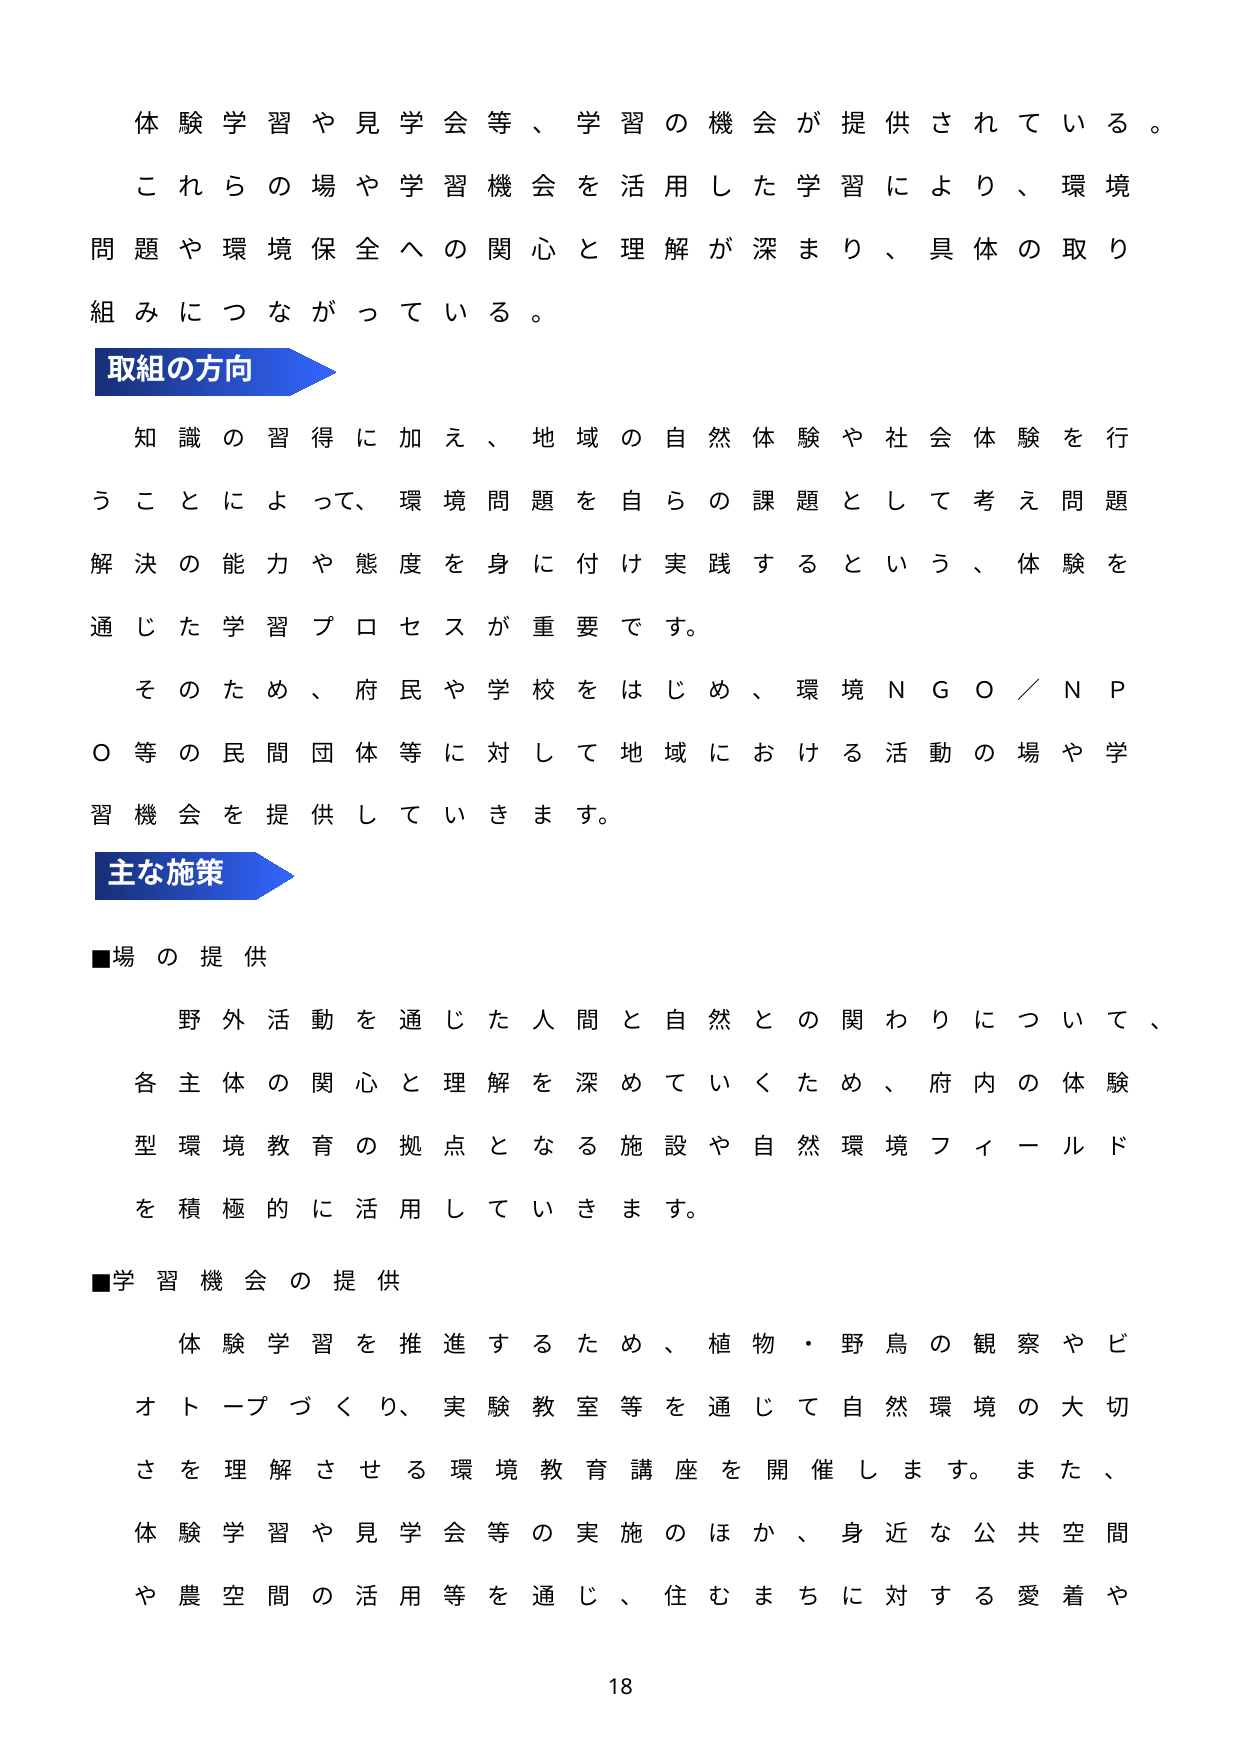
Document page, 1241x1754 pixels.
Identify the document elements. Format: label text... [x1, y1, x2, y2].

text 野外活動を通じた人間と自然との関わりについて、各主体の関心と理解を深めていくため、府内の体験型環境教育の拠点となる施設や自然環境フィールドを積極的に活用していきます。 [112, 987, 1150, 1239]
text そのため、府民や学校をはじめ、環境ＮＧＯ／ＮＰＯ等の民間団体等に対して地域における活動の場や学習機会を提供していきます。 [90, 657, 1150, 846]
text これらの場や学習機会を活用した学習により、環境問題や環境保全への関心と理解が深まり、具体の取り組みにつながっている。 [90, 153, 1150, 342]
text 体験学習や見学会等、学習の機会が提供されている。 [90, 91, 1150, 153]
text ■学習機会の提供 [90, 1248, 1150, 1311]
text ■場の提供 [90, 924, 1150, 987]
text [112, 1311, 1150, 1626]
text 知識の習得に加え、地域の自然体験や社会体験を行うことによって、環境問題を自らの課題として考え問題解決の能力や態度を身に付け実践するという、体験を通じた学習プロセスが重要です。 [90, 405, 1150, 657]
